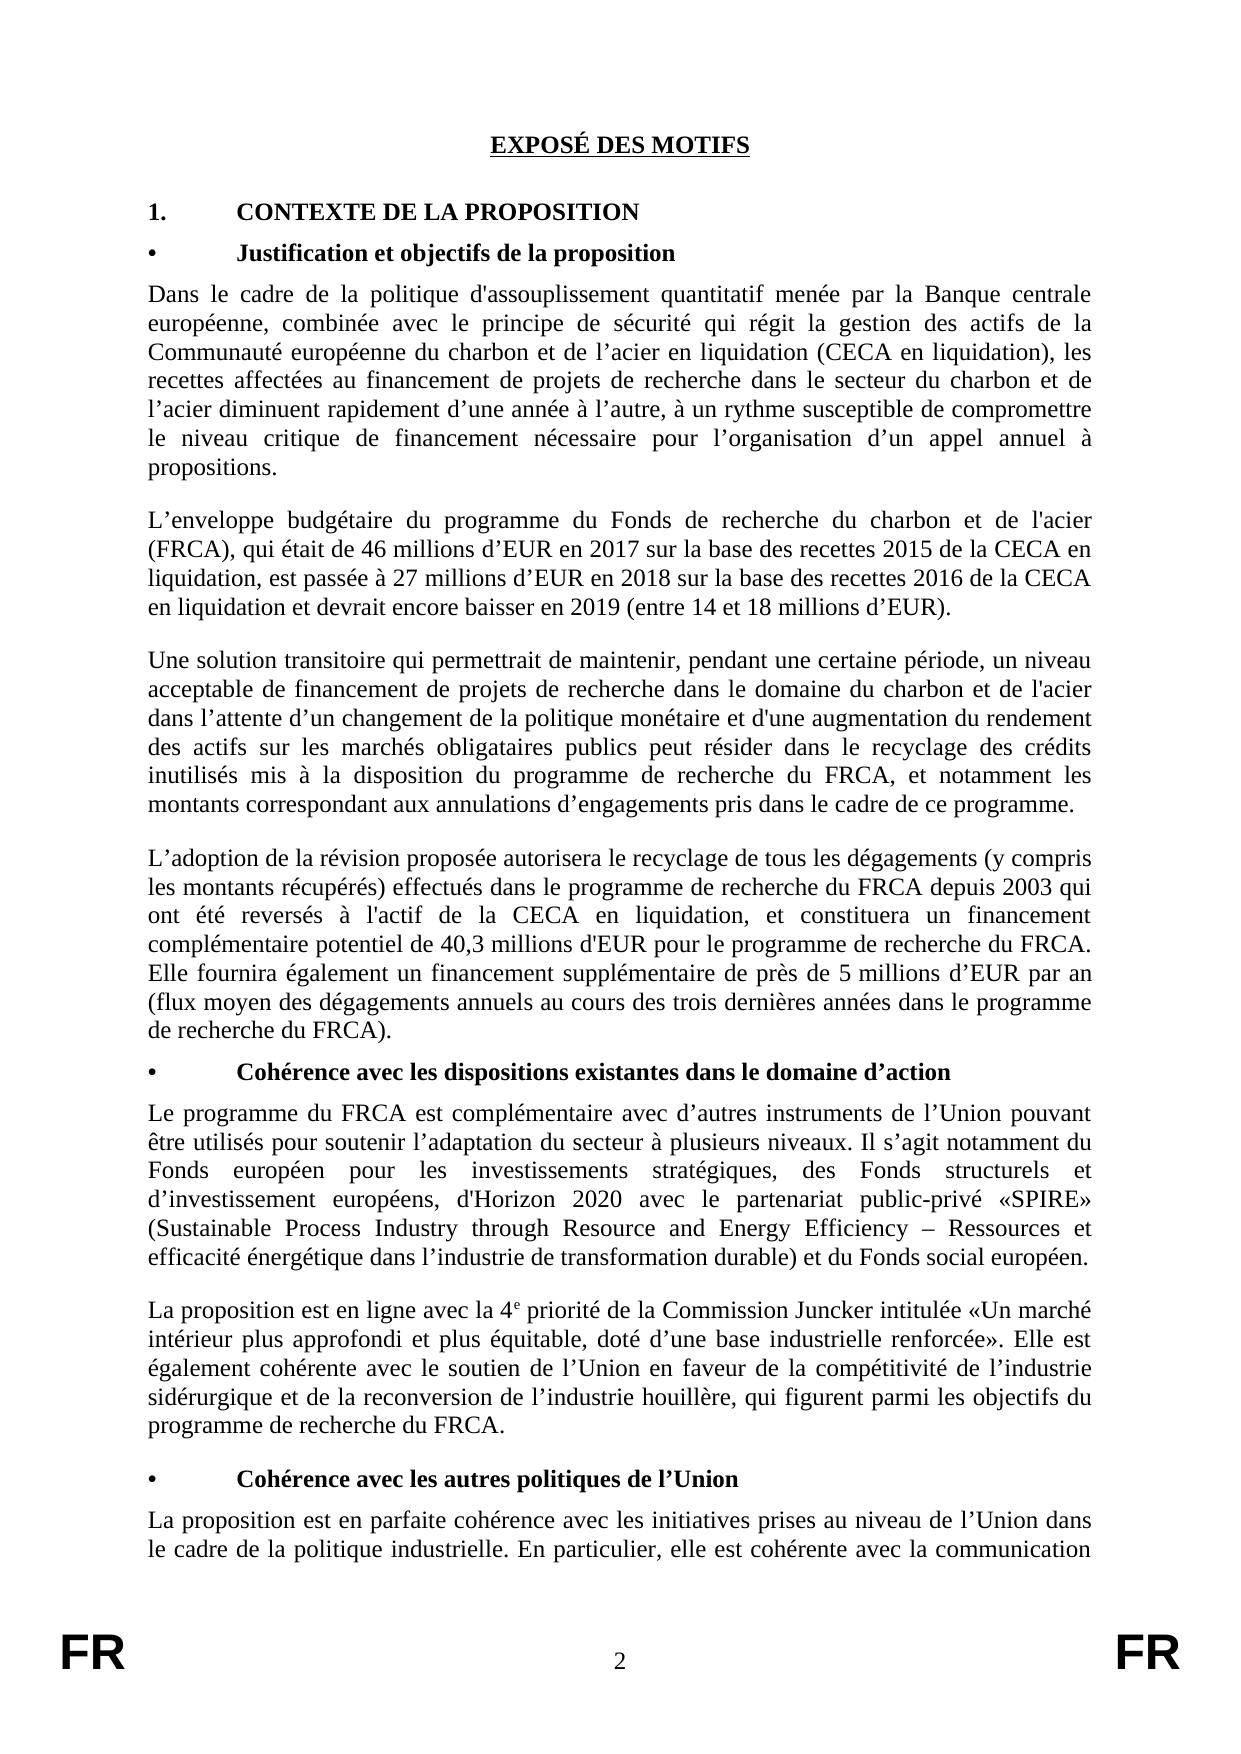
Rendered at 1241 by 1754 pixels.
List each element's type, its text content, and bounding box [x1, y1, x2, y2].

text L’adoption de la révision proposée autorisera le recyclage de tous les dégagements (y compris les montants récupérés) effectués dans le programme de recherche du FRCA depuis 2003 qui ont été reversés à l'actif de la CECA en liquidation, et constituera un financement complémentaire potentiel de 40,3 millions d'EUR pour le programme de recherche du FRCA. Elle fournira également un financement supplémentaire de près de 5 millions d’EUR par an (flux moyen des dégagements annuels au cours des trois dernières années dans le programme de recherche du FRCA). [148, 843, 1093, 1044]
text Une solution transitoire qui permettrait de maintenir, pendant une certaine période, un niveau acceptable de financement de projets de recherche dans le domaine du charbon et de l'acier dans l’attente d’un changement de la politique monétaire et d'une augmentation du rendement des actifs sur les marchés obligataires publics peut résider dans le recyclage des crédits inutilisés mis à la disposition du programme de recherche du FRCA, et notamment les montants correspondant aux annulations d’engagements pris dans le cadre de ce programme. [148, 646, 1093, 818]
subtitle 1. CONTEXTE DE LA PROPOSITION [148, 197, 1093, 226]
text Le programme du FRCA est complémentaire avec d’autres instruments de l’Union pouvant être utilisés pour soutenir l’adaptation du secteur à plusieurs niveaux. Il s’agit notamment du Fonds européen pour les investissements stratégiques, des Fonds structurels et d’investissement européens, d'Horizon 2020 avec le partenariat public-privé «SPIRE» (Sustainable Process Industry through Resource and Energy Efficiency – Ressources et efficacité énergétique dans l’industrie de transformation durable) et du Fonds social européen. [148, 1098, 1093, 1271]
subtitle • Justification et objectifs de la proposition [148, 238, 1093, 267]
text EXPOSÉ DES MOTIFS [148, 131, 1093, 159]
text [148, 1506, 1093, 1563]
text Dans le cadre de la politique d'assouplissement quantitatif menée par la Banque centrale européenne, combinée avec le principe de sécurité qui régit la gestion des actifs de la Communauté européenne du charbon et de l’acier en liquidation (CECA en liquidation), les recettes affectées au financement de projets de recherche dans le secteur du charbon et de l’acier diminuent rapidement d’une année à l’autre, à un rythme susceptible de compromettre le niveau critique de financement nécessaire pour l’organisation d’un appel annuel à propositions. [148, 279, 1093, 481]
subtitle • Cohérence avec les autres politiques de l’Union [148, 1464, 1093, 1493]
text L’enveloppe budgétaire du programme du Fonds de recherche du charbon et de l'acier (FRCA), qui était de 46 millions d’EUR en 2017 sur la base des recettes 2015 de la CECA en liquidation, est passée à 27 millions d’EUR en 2018 sur la base des recettes 2016 de la CECA en liquidation et devrait encore baisser en 2019 (entre 14 et 18 millions d’EUR). [148, 506, 1093, 621]
text La proposition est en ligne avec la 4e priorité de la Commission Juncker intitulée «Un marché intérieur plus approfondi et plus équitable, doté d’une base industrielle renforcée». Elle est également cohérente avec le soutien de l’Union en faveur de la compétitivité de l’industrie sidérurgique et de la reconversion de l’industrie houillère, qui figurent parmi les objectifs du programme de recherche du FRCA. [148, 1296, 1093, 1439]
subtitle • Cohérence avec les dispositions existantes dans le domaine d’action [148, 1057, 1093, 1086]
